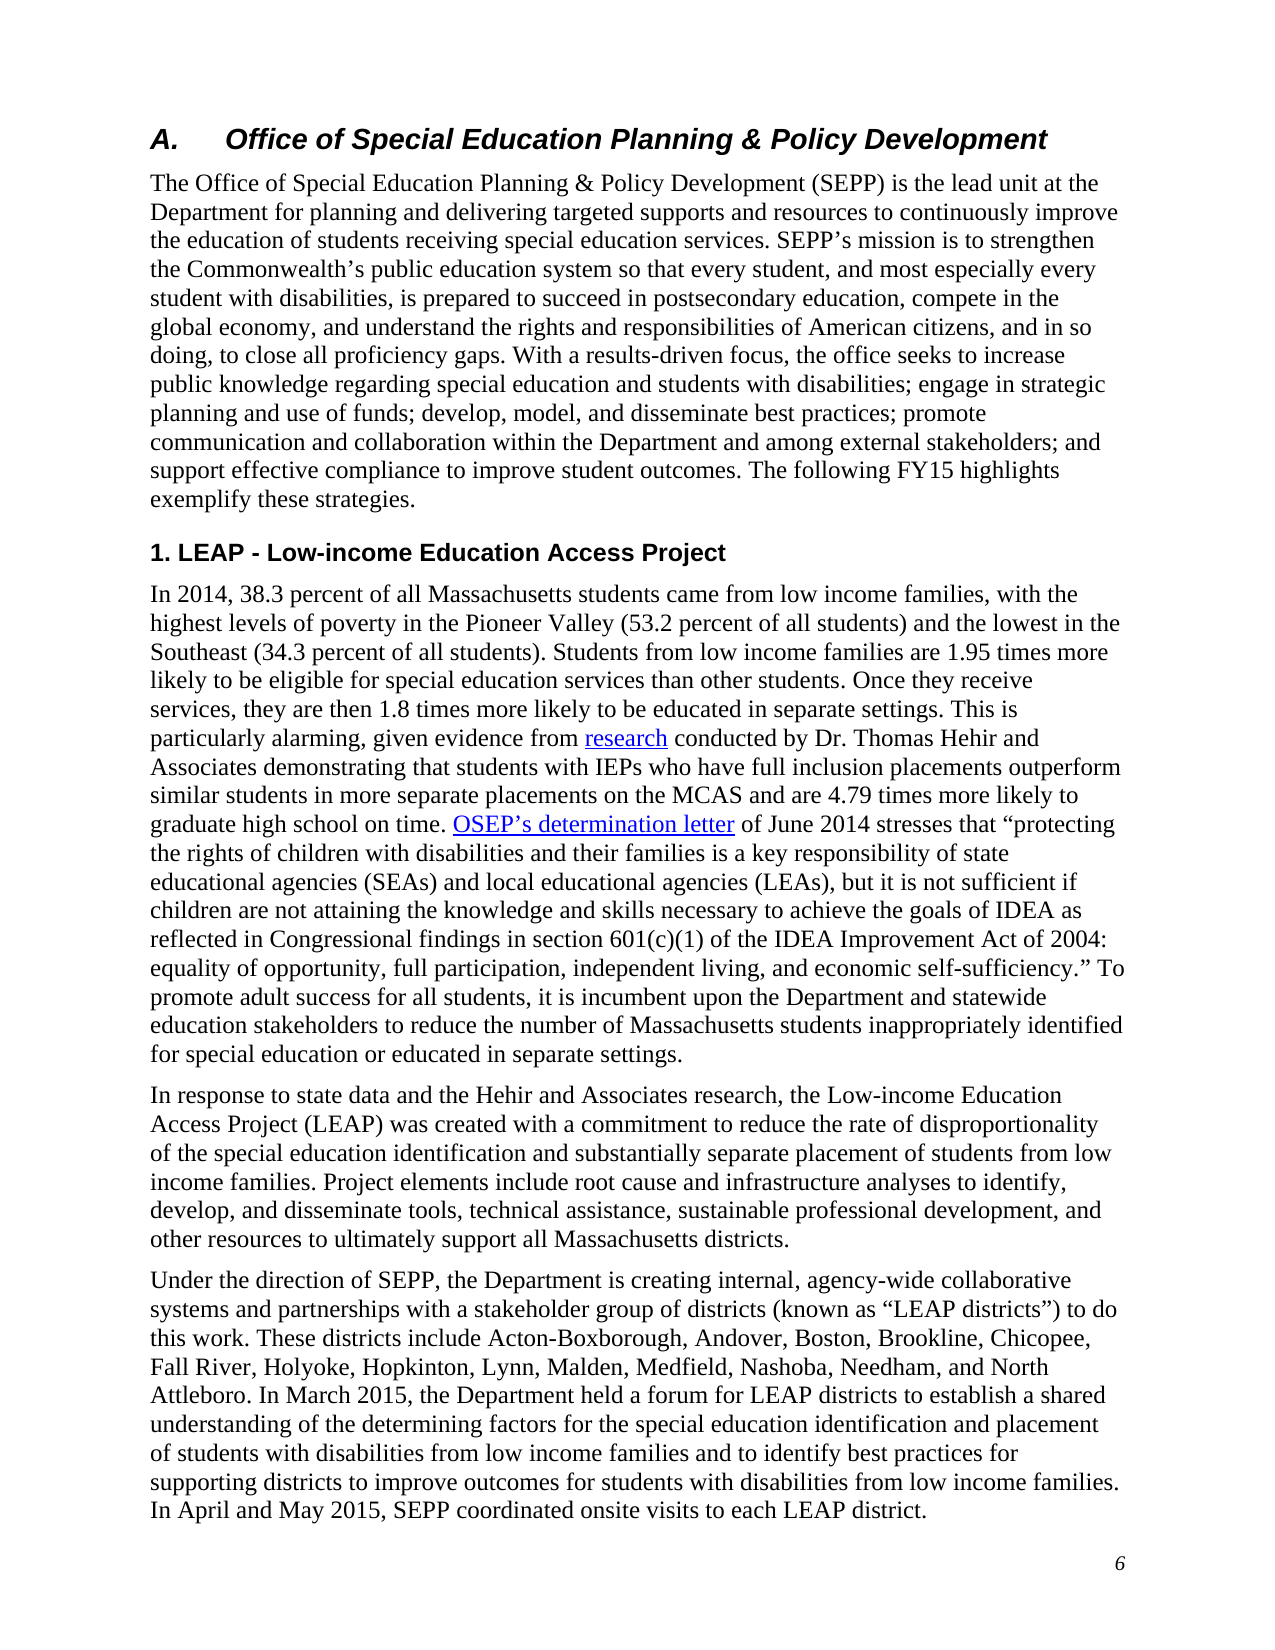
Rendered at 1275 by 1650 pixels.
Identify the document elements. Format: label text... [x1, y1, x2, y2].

text Under the direction of SEPP, the Department is creating internal, agency-wide collaborative systems and partnerships with a stakeholder group of districts (known as “LEAP districts”) to do this work. These districts include Acton-Boxborough, Andover, Boston, Brookline, Chicopee, Fall River, Holyoke, Hopkinton, Lynn, Malden, Medfield, Nashoba, Needham, and North Attleboro. In March 2015, the Department held a forum for LEAP districts to establish a shared understanding of the determining factors for the special education identification and placement of students with disabilities from low income families and to identify best practices for supporting districts to improve outcomes for students with disabilities from low income families. In April and May 2015, SEPP coordinated onsite visits to each LEAP district. [150, 1265, 1125, 1524]
subtitle A. Office of Special Education Planning & Policy Development [150, 122, 1125, 155]
text In response to state data and the Hehir and Associates research, the Low-income Education Access Project (LEAP) was created with a commitment to reduce the rate of disproportionality of the special education identification and substantially separate placement of students from low income families. Project elements include root cause and infrastructure analyses to identify, develop, and disseminate tools, technical assistance, sustainable professional development, and other resources to ultimately support all Massachusetts districts. [150, 1080, 1125, 1253]
subtitle 1. LEAP - Low-income Education Access Project [150, 538, 1125, 567]
text The Office of Special Education Planning & Policy Development (SEPP) is the lead unit at the Department for planning and delivering targeted supports and resources to continuously improve the education of students receiving special education services. SEPP’s mission is to strengthen the Commonwealth’s public education system so that every student, and most especially every student with disabilities, is prepared to succeed in postsecondary education, compete in the global economy, and understand the rights and responsibilities of American citizens, and in so doing, to close all proficiency gaps. With a results-driven focus, the office seeks to increase public knowledge regarding special education and students with disabilities; engage in strategic planning and use of funds; develop, model, and disseminate best practices; promote communication and collaboration within the Department and among external stakeholders; and support effective compliance to improve student outcomes. The following FY15 highlights exemplify these strategies. [150, 168, 1125, 513]
text In 2014, 38.3 percent of all Massachusetts students came from low income families, with the highest levels of poverty in the Pioneer Valley (53.2 percent of all students) and the lowest in the Southeast (34.3 percent of all students). Students from low income families are 1.95 times more likely to be eligible for special education services than other students. Once they receive services, they are then 1.8 times more likely to be educated in separate settings. This is particularly alarming, given evidence from research conducted by Dr. Thomas Hehir and Associates demonstrating that students with IEPs who have full inclusion placements outperform similar students in more separate placements on the MCAS and are 4.79 times more likely to graduate high school on time. OSEP’s determination letter of June 2014 stresses that “protecting the rights of children with disabilities and their families is a key responsibility of state educational agencies (SEAs) and local educational agencies (LEAs), but it is not sufficient if children are not attaining the knowledge and skills necessary to achieve the goals of IDEA as reflected in Congressional findings in section 601(c)(1) of the IDEA Improvement Act of 2004: equality of opportunity, full participation, independent living, and economic self-sufficiency.” To promote adult success for all students, it is incumbent upon the Department and statewide education stakeholders to reduce the number of Massachusetts students inappropriately identified for special education or educated in separate settings. [150, 579, 1125, 1068]
